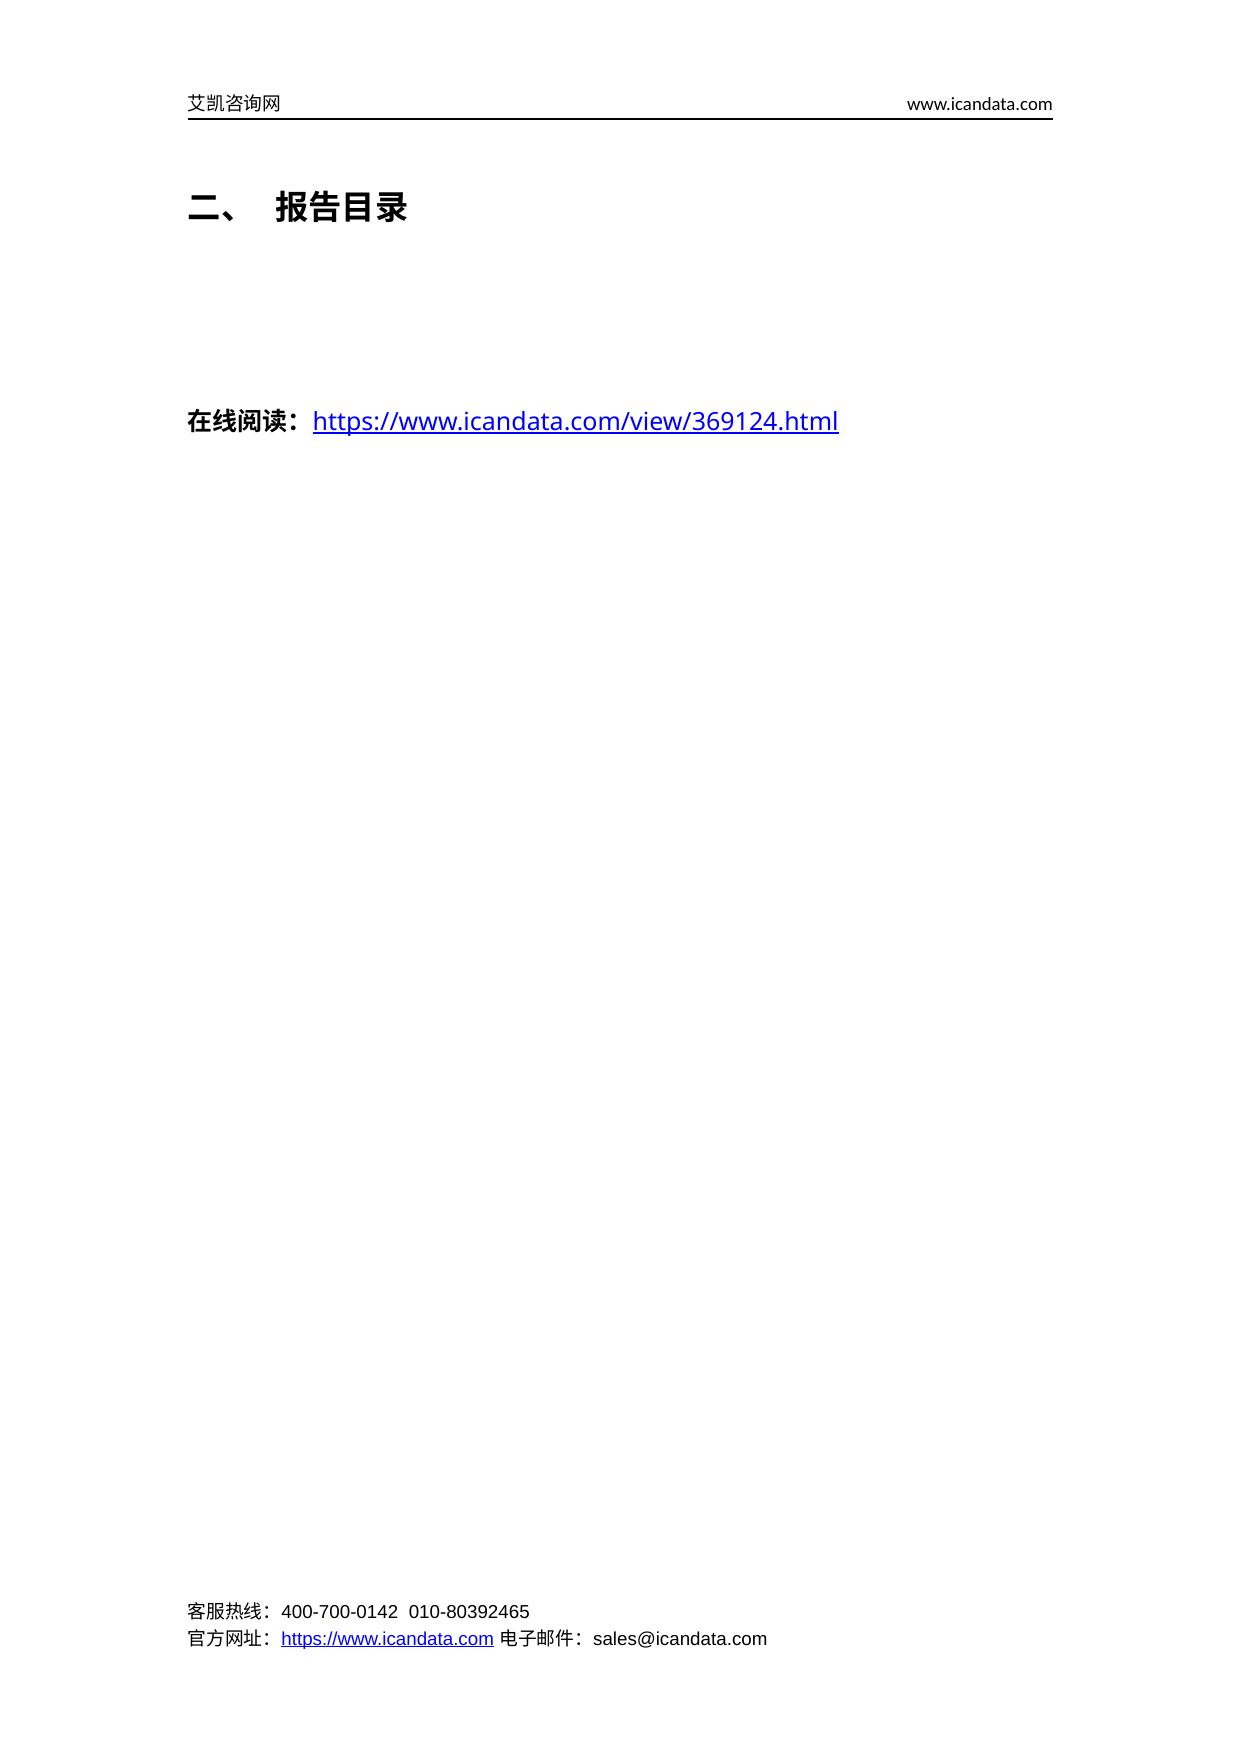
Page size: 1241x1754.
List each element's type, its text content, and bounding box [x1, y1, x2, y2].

text 在线阅读：https://www.icandata.com/view/369124.html [187, 387, 1053, 452]
subtitle 报告目录 [187, 172, 1053, 237]
